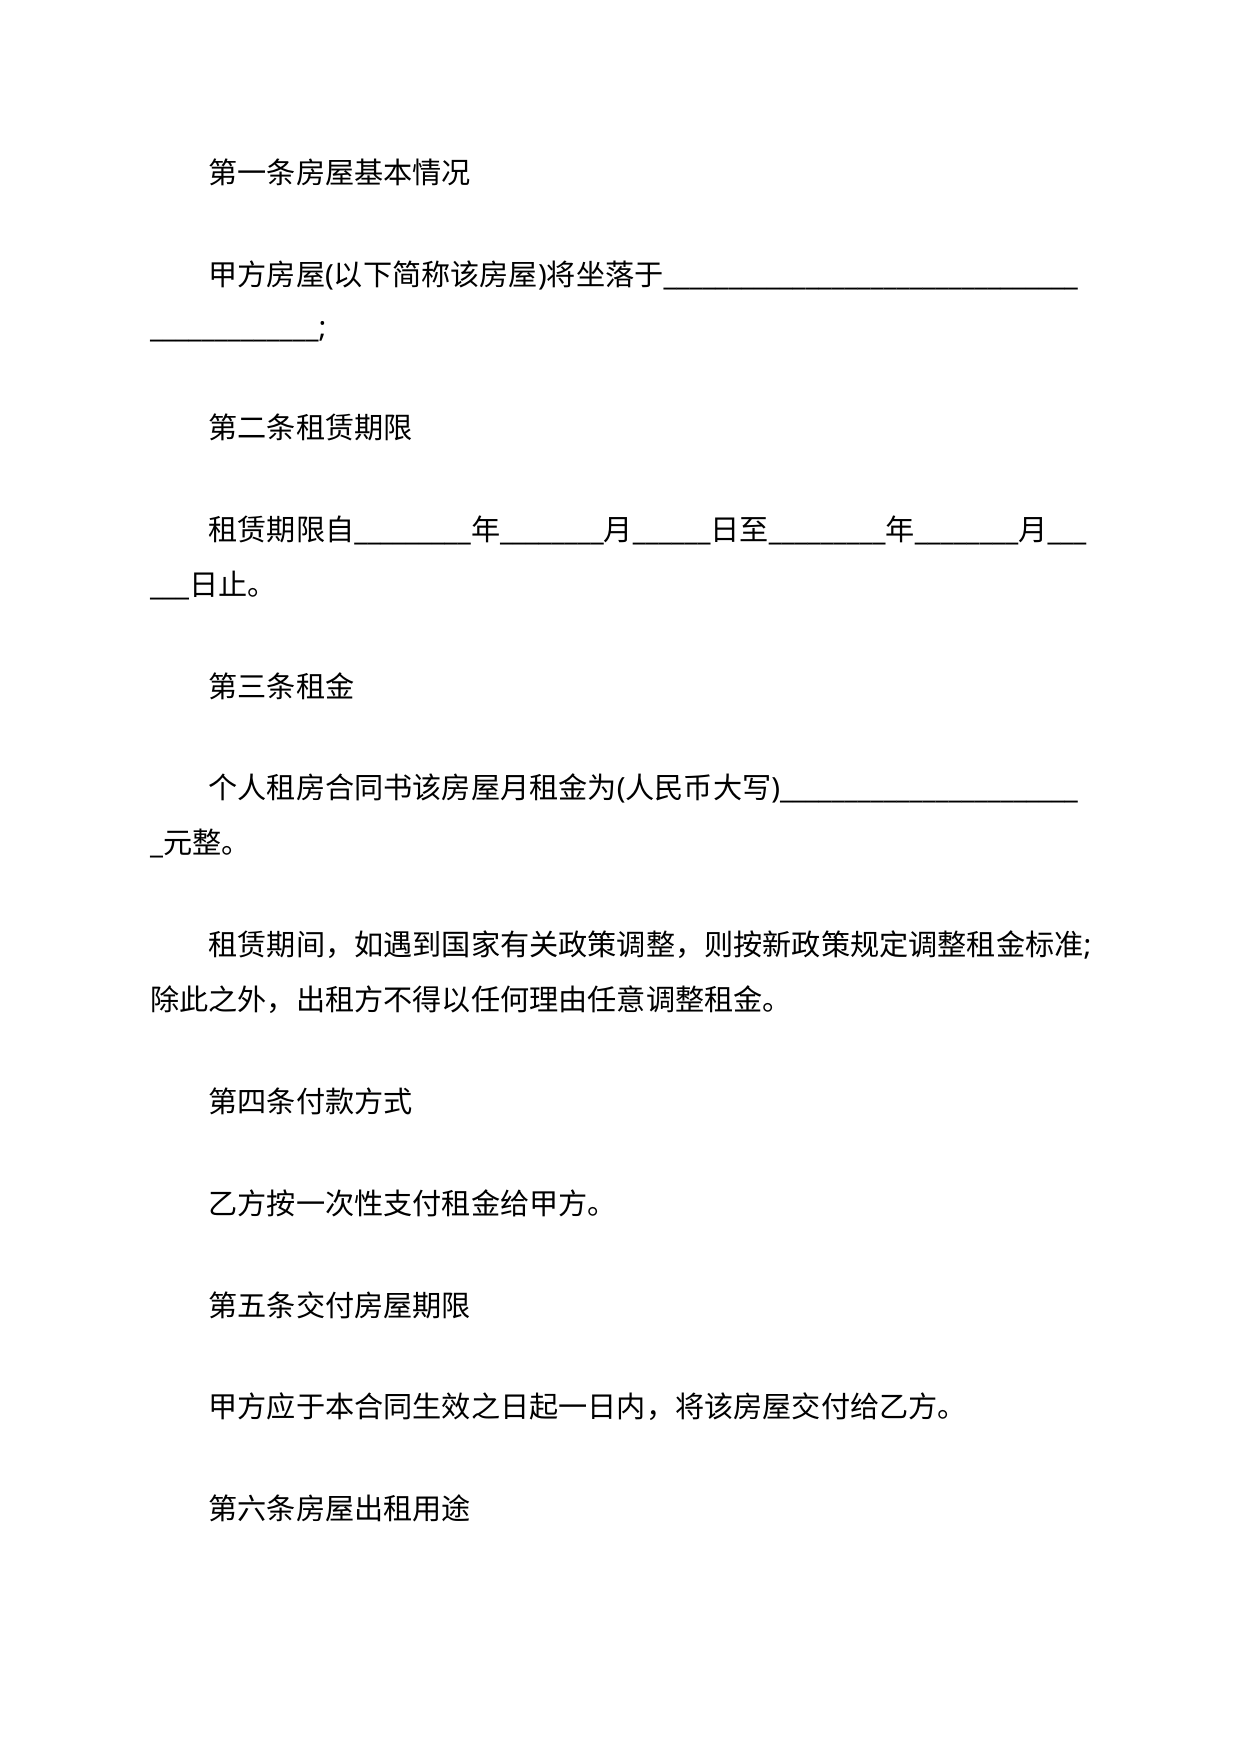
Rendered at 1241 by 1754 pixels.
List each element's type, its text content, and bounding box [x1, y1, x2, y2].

text 甲方房屋(以下简称该房屋)将坐落于_____________________________________________; [150, 252, 1090, 346]
text 第三条租金 [150, 663, 1090, 706]
text 甲方应于本合同生效之日起一日内，将该房屋交付给乙方。 [150, 1384, 1090, 1426]
text 第六条房屋出租用途 [150, 1486, 1090, 1528]
text 租赁期限自_________年________月______日至_________年________月______日止。 [150, 506, 1090, 604]
text 第二条租赁期限 [150, 404, 1090, 447]
text 第四条付款方式 [150, 1079, 1090, 1121]
text 乙方按一次性支付租金给甲方。 [150, 1181, 1090, 1223]
text 第一条房屋基本情况 [150, 150, 1090, 192]
text 租赁期间，如遇到国家有关政策调整，则按新政策规定调整租金标准;除此之外，出租方不得以任何理由任意调整租金。 [150, 922, 1090, 1019]
text 个人租房合同书该房屋月租金为(人民币大写)________________________元整。 [150, 765, 1090, 862]
text 第五条交付房屋期限 [150, 1282, 1090, 1324]
